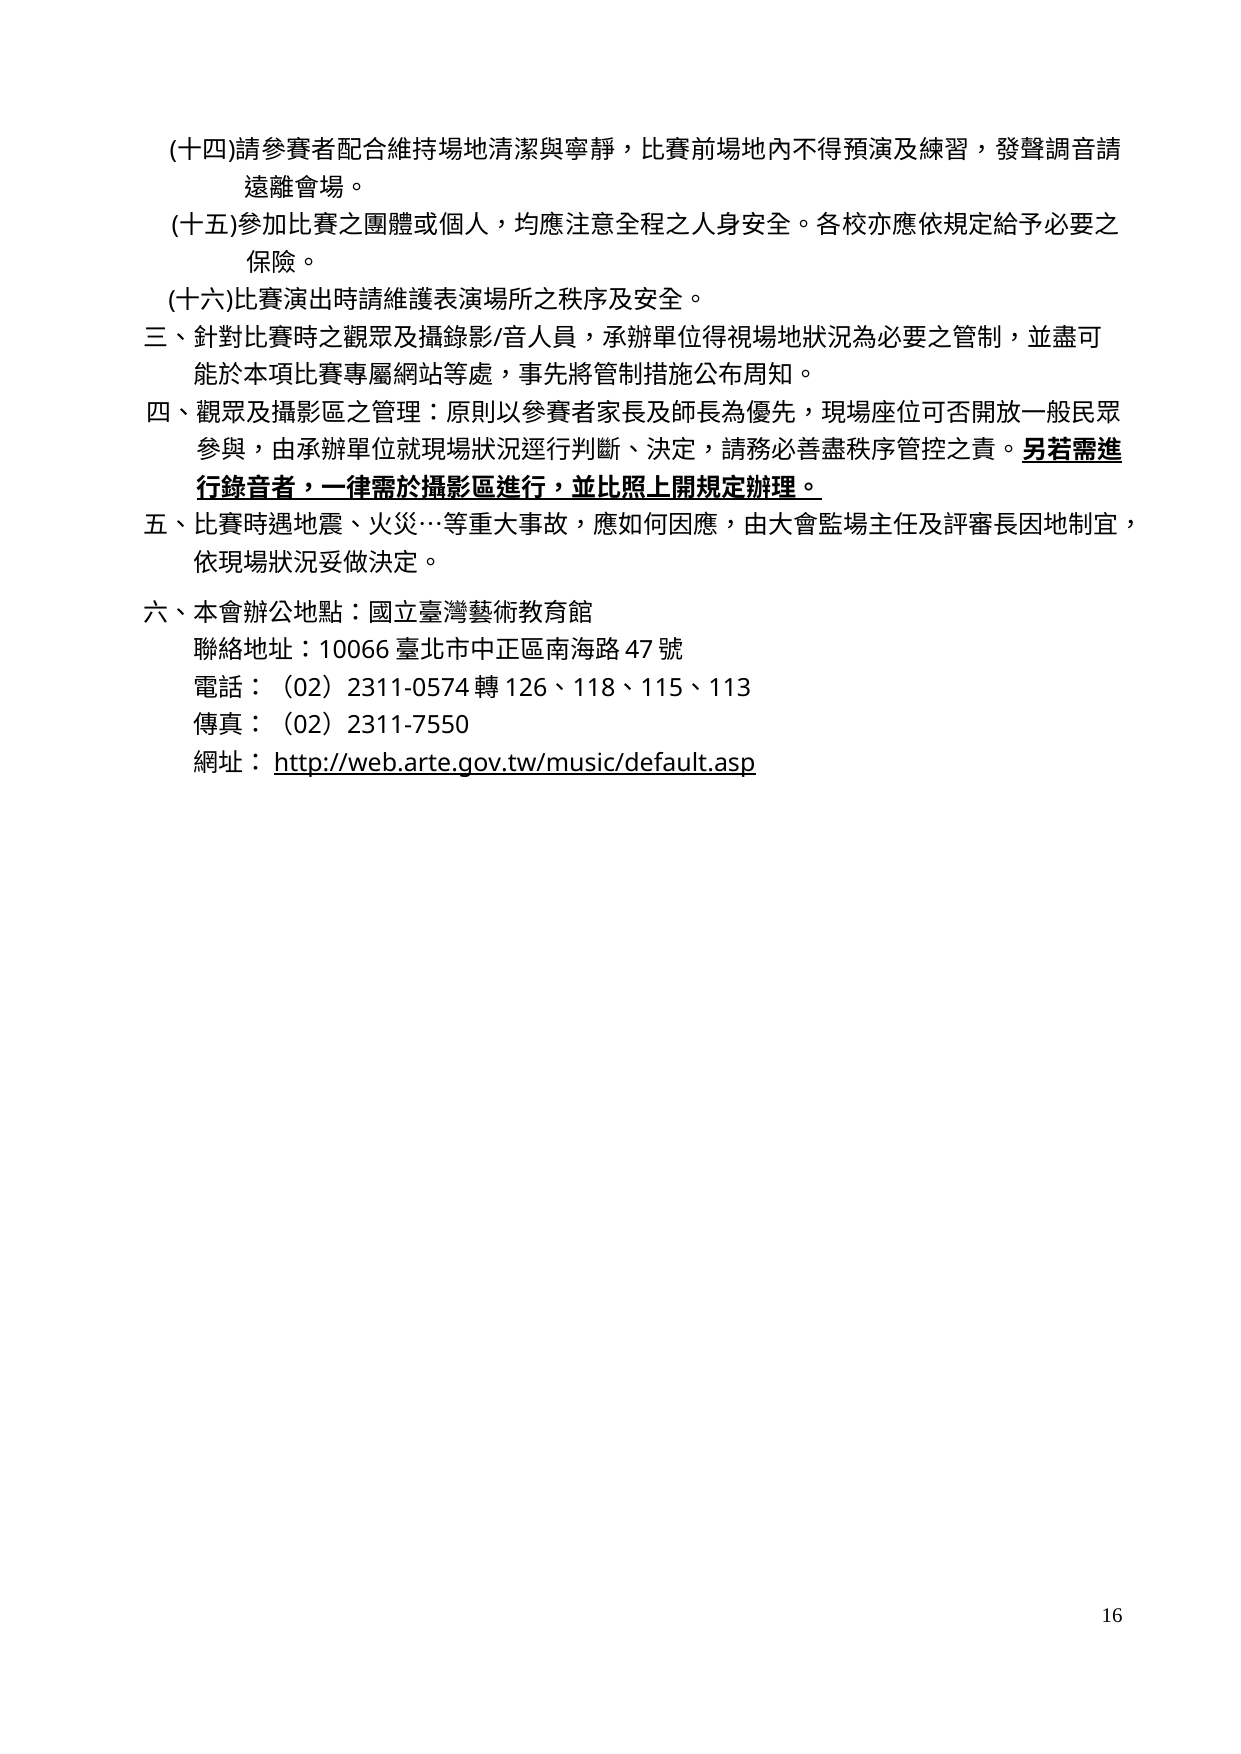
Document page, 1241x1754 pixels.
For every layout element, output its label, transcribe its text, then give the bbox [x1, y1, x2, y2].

text 五、比賽時遇地震、火災…等重大事故，應如何因應，由大會監場主任及評審長因地制宜，依現場狀況妥做決定。 [143, 504, 1122, 579]
text 傳真：（02）2311-7550 [118, 704, 1122, 742]
text 三、針對比賽時之觀眾及攝錄影/音人員，承辦單位得視場地狀況為必要之管制，並盡可能於本項比賽專屬網站等處，事先將管制措施公布周知。 [143, 317, 1122, 392]
text 四、觀眾及攝影區之管理：原則以參賽者家長及師長為優先，現場座位可否開放一般民眾參與，由承辦單位就現場狀況逕行判斷、決定，請務必善盡秩序管控之責。另若需進行錄音者，一律需於攝影區進行，並比照上開規定辦理。 [147, 392, 1122, 504]
text 聯絡地址：10066臺北市中正區南海路47號 [118, 629, 1122, 667]
text 電話：（02）2311-0574轉126、118、115、113 [118, 667, 1122, 704]
text (十四)請參賽者配合維持場地清潔與寧靜，比賽前場地內不得預演及練習，發聲調音請遠離會場。 [169, 129, 1122, 204]
text 網址： http://web.arte.gov.tw/music/default.asp [118, 742, 1122, 779]
text (十五)參加比賽之團體或個人，均應注意全程之人身安全。各校亦應依規定給予必要之保險。 [171, 204, 1122, 279]
text (十六)比賽演出時請維護表演場所之秩序及安全。 [118, 279, 1122, 317]
text 六、本會辦公地點：國立臺灣藝術教育館 [118, 592, 1122, 629]
